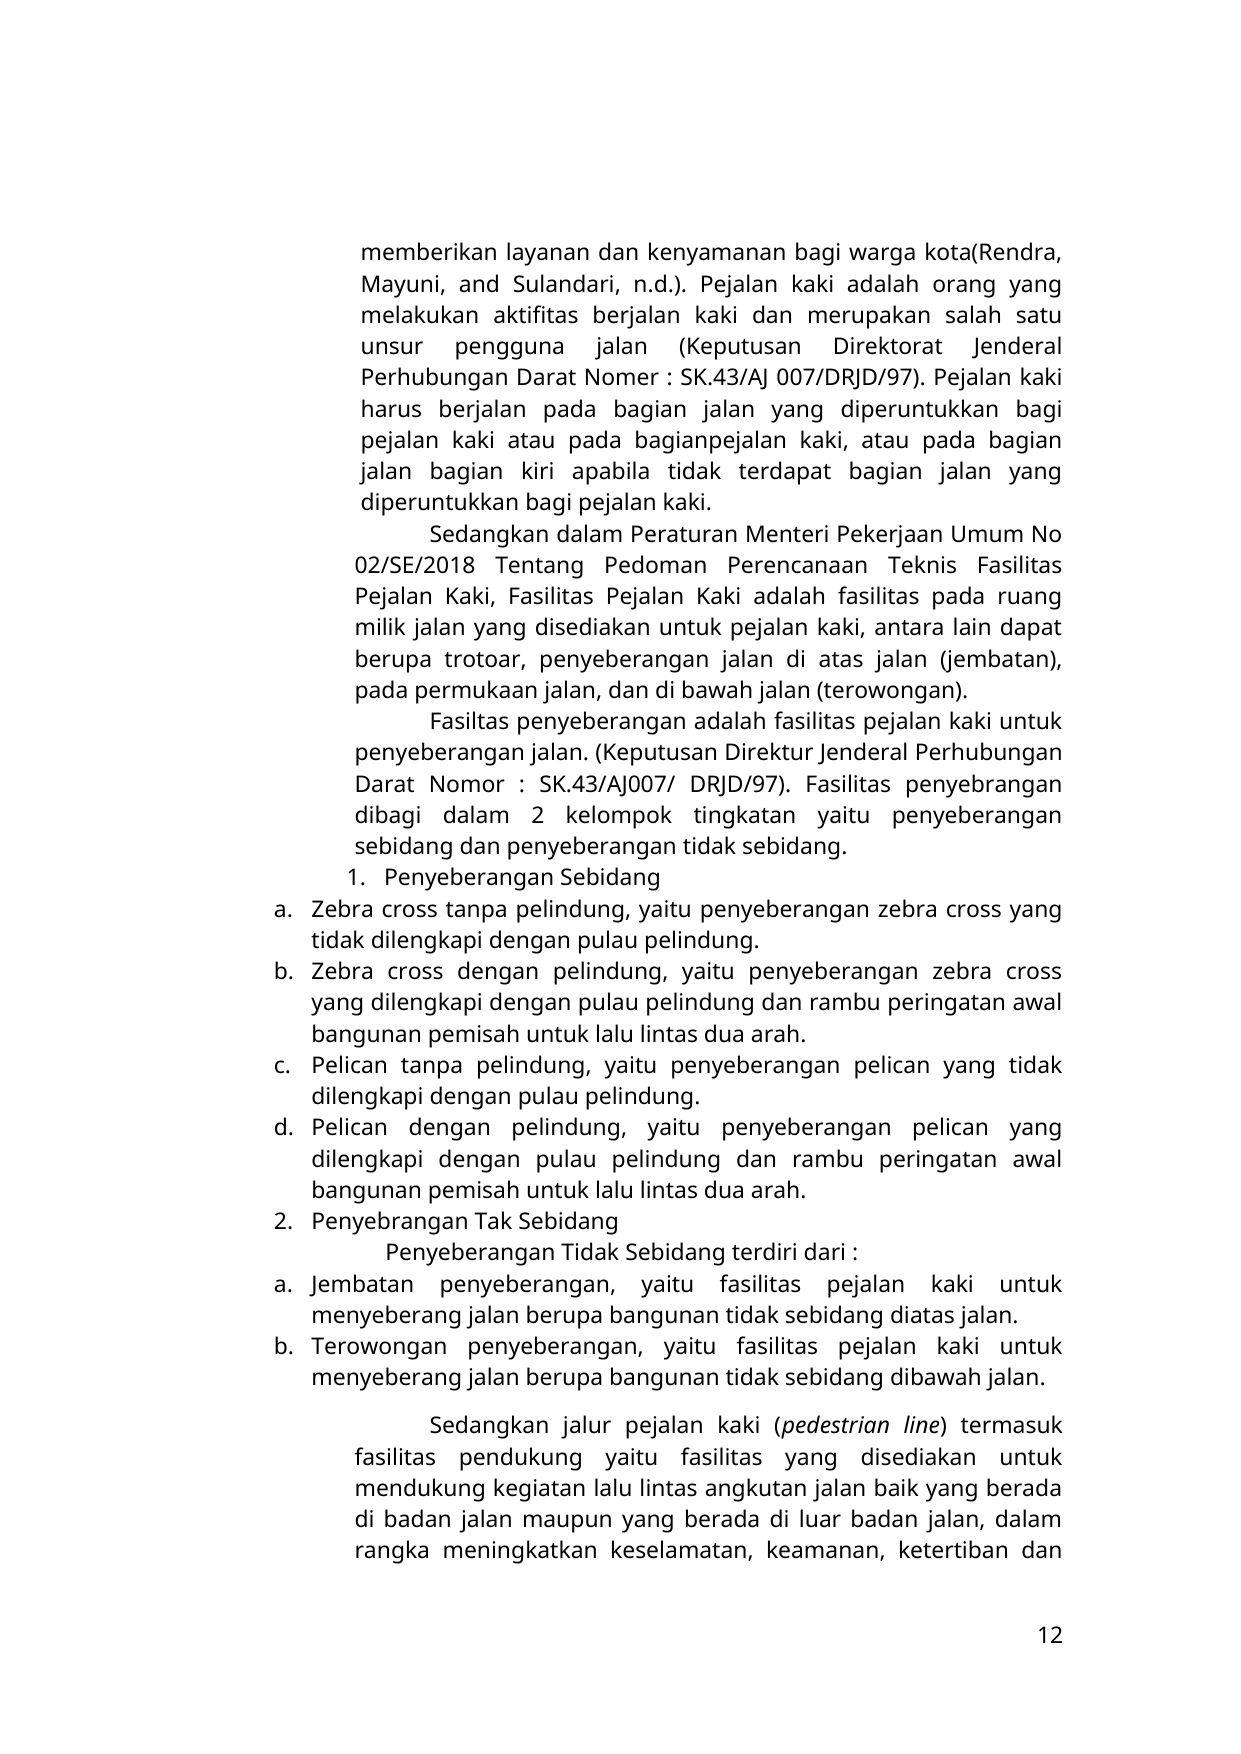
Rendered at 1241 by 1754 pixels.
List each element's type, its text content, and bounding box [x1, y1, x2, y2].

list Zebra cross tanpa pelindung, yaitu penyeberangan zebra cross yang tidak dilengkapi dengan pulau pelindung. [274, 892, 1063, 955]
list Jembatan penyeberangan, yaitu fasilitas pejalan kaki untuk menyeberang jalan berupa bangunan tidak sebidang diatas jalan. [274, 1267, 1063, 1330]
text Fasiltas penyeberangan adalah fasilitas pejalan kaki untuk penyeberangan jalan. (Keputusan Direktur Jenderal Perhubungan Darat Nomor : SK.43/AJ007/ DRJD/97). Fasilitas penyebrangan dibagi dalam 2 kelompok tingkatan yaitu penyeberangan sebidang dan penyeberangan tidak sebidang. [354, 705, 1063, 861]
text Penyeberangan Tidak Sebidang terdiri dari : [310, 1236, 1063, 1267]
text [354, 1409, 1063, 1565]
list Penyeberangan Sebidang [346, 861, 1063, 892]
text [360, 236, 1063, 517]
text Sedangkan dalam Peraturan Menteri Pekerjaan Umum No 02/SE/2018 Tentang Pedoman Perencanaan Teknis Fasilitas Pejalan Kaki, Fasilitas Pejalan Kaki adalah fasilitas pada ruang milik jalan yang disediakan untuk pejalan kaki, antara lain dapat berupa trotoar, penyeberangan jalan di atas jalan (jembatan), pada permukaan jalan, dan di bawah jalan (terowongan). [354, 517, 1063, 705]
list Penyebrangan Tak Sebidang [274, 1205, 905, 1236]
list Terowongan penyeberangan, yaitu fasilitas pejalan kaki untuk menyeberang jalan berupa bangunan tidak sebidang dibawah jalan. [274, 1330, 1063, 1392]
list Pelican tanpa pelindung, yaitu penyeberangan pelican yang tidak dilengkapi dengan pulau pelindung. [274, 1049, 1063, 1111]
list Pelican dengan pelindung, yaitu penyeberangan pelican yang dilengkapi dengan pulau pelindung dan rambu peringatan awal bangunan pemisah untuk lalu lintas dua arah. [274, 1111, 1063, 1205]
list Zebra cross dengan pelindung, yaitu penyeberangan zebra cross yang dilengkapi dengan pulau pelindung dan rambu peringatan awal bangunan pemisah untuk lalu lintas dua arah. [274, 955, 1063, 1049]
